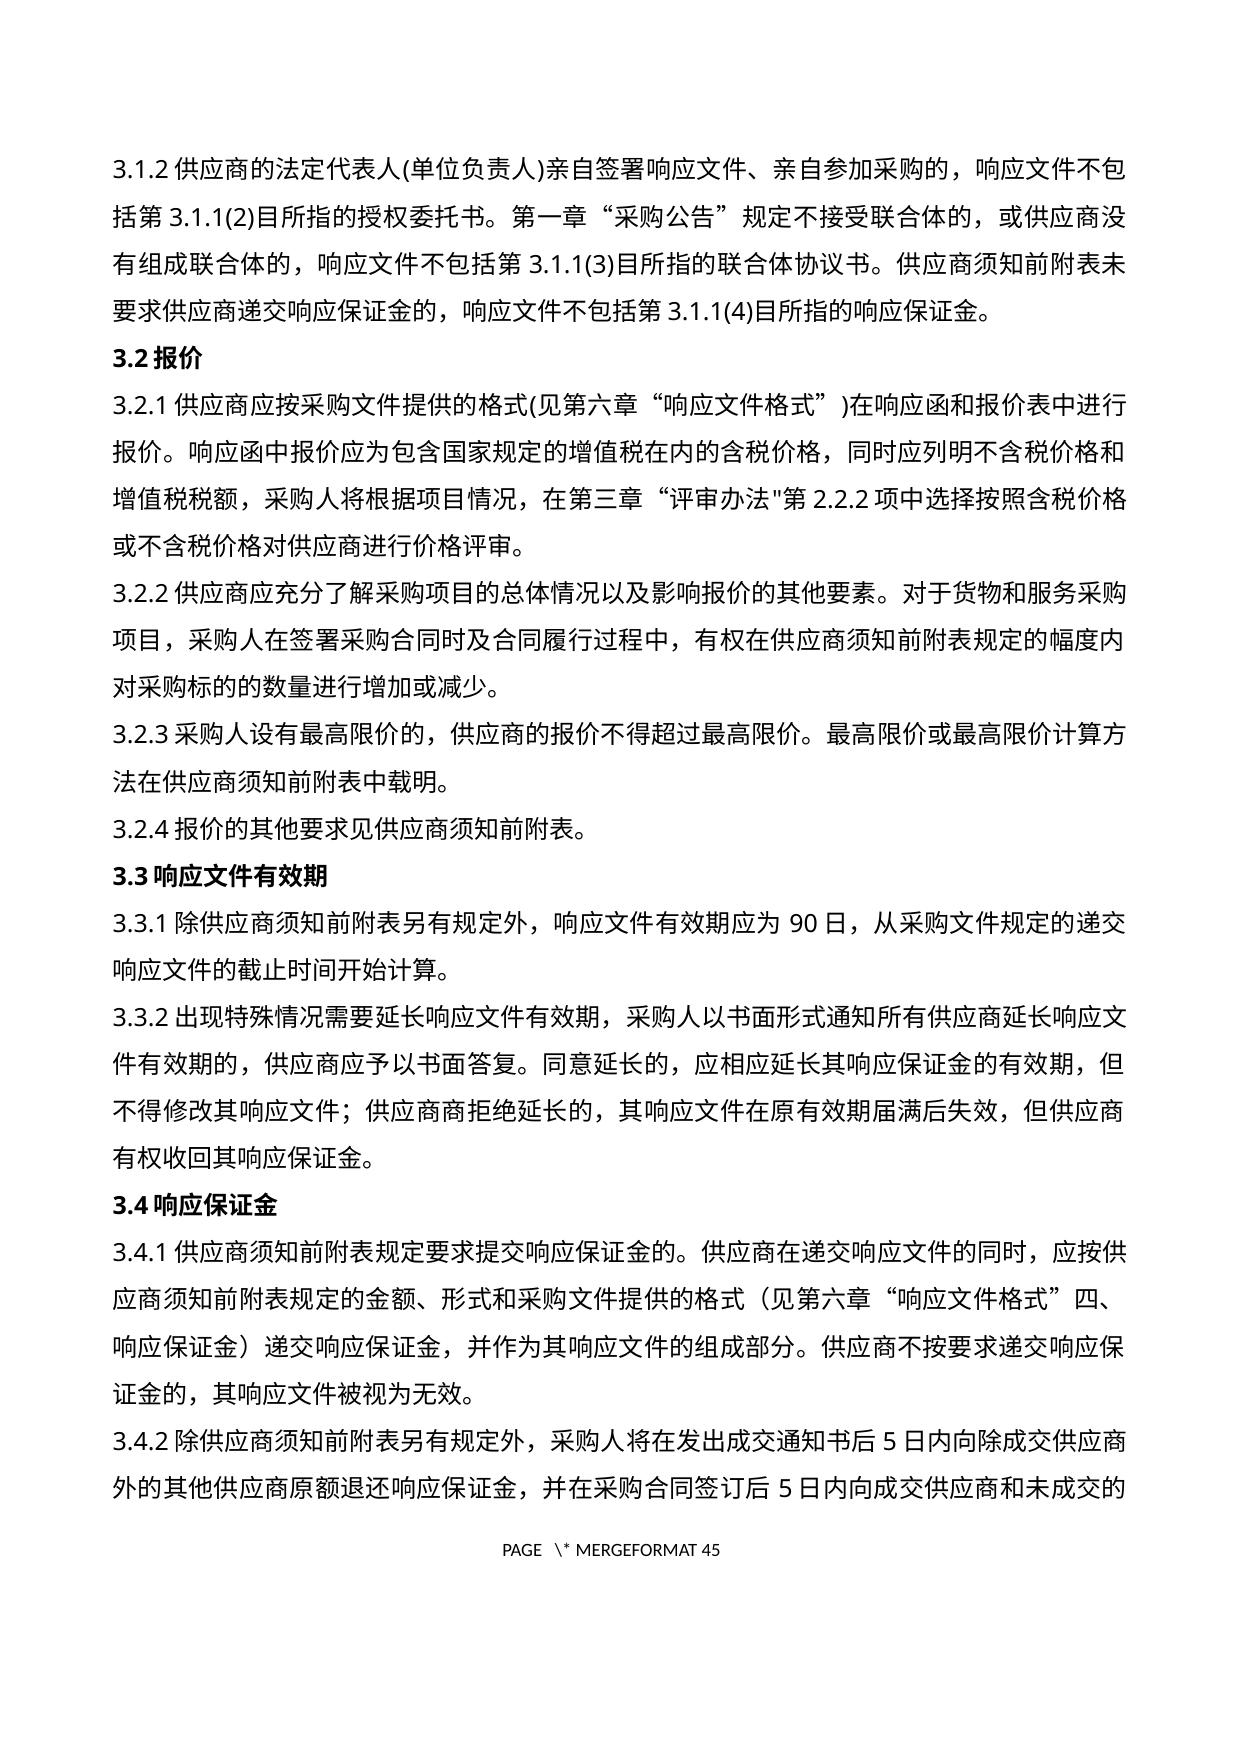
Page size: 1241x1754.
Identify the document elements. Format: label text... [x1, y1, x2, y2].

text 3.2报价 [112, 338, 1128, 374]
text 3.1.2供应商的法定代表人(单位负责人)亲自签署响应文件、亲自参加采购的，响应文件不包括第3.1.1(2)目所指的授权委托书。第一章“采购公告”规定不接受联合体的，或供应商没有组成联合体的，响应文件不包括第3.1.1(3)目所指的联合体协议书。供应商须知前附表未要求供应商递交响应保证金的，响应文件不包括第3.1.1(4)目所指的响应保证金。 [112, 150, 1128, 327]
text 3.2.1供应商应按采购文件提供的格式(见第六章“响应文件格式”)在响应函和报价表中进行报价。响应函中报价应为包含国家规定的增值税在内的含税价格，同时应列明不含税价格和增值税税额，采购人将根据项目情况，在第三章“评审办法"第2.2.2项中选择按照含税价格或不含税价格对供应商进行价格评审。 [112, 385, 1128, 563]
text 3.2.4报价的其他要求见供应商须知前附表。 [112, 809, 1128, 845]
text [112, 1421, 1128, 1504]
text 3.2.3采购人设有最高限价的，供应商的报价不得超过最高限价。最高限价或最高限价计算方法在供应商须知前附表中载明。 [112, 715, 1128, 798]
text 3.3.1除供应商须知前附表另有规定外，响应文件有效期应为90日，从采购文件规定的递交响应文件的截止时间开始计算。 [112, 903, 1128, 987]
text 3.3.2出现特殊情况需要延长响应文件有效期，采购人以书面形式通知所有供应商延长响应文件有效期的，供应商应予以书面答复。同意延长的，应相应延长其响应保证金的有效期，但不得修改其响应文件；供应商商拒绝延长的，其响应文件在原有效期届满后失效，但供应商有权收回其响应保证金。 [112, 997, 1128, 1175]
text 3.3响应文件有效期 [112, 856, 1128, 892]
text 3.4响应保证金 [112, 1186, 1128, 1222]
text 3.4.1供应商须知前附表规定要求提交响应保证金的。供应商在递交响应文件的同时，应按供应商须知前附表规定的金额、形式和采购文件提供的格式（见第六章“响应文件格式”四、响应保证金）递交响应保证金，并作为其响应文件的组成部分。供应商不按要求递交响应保证金的，其响应文件被视为无效。 [112, 1233, 1128, 1410]
text 3.2.2供应商应充分了解采购项目的总体情况以及影响报价的其他要素。对于货物和服务采购项目，采购人在签署采购合同时及合同履行过程中，有权在供应商须知前附表规定的幅度内对采购标的的数量进行增加或减少。 [112, 574, 1128, 704]
